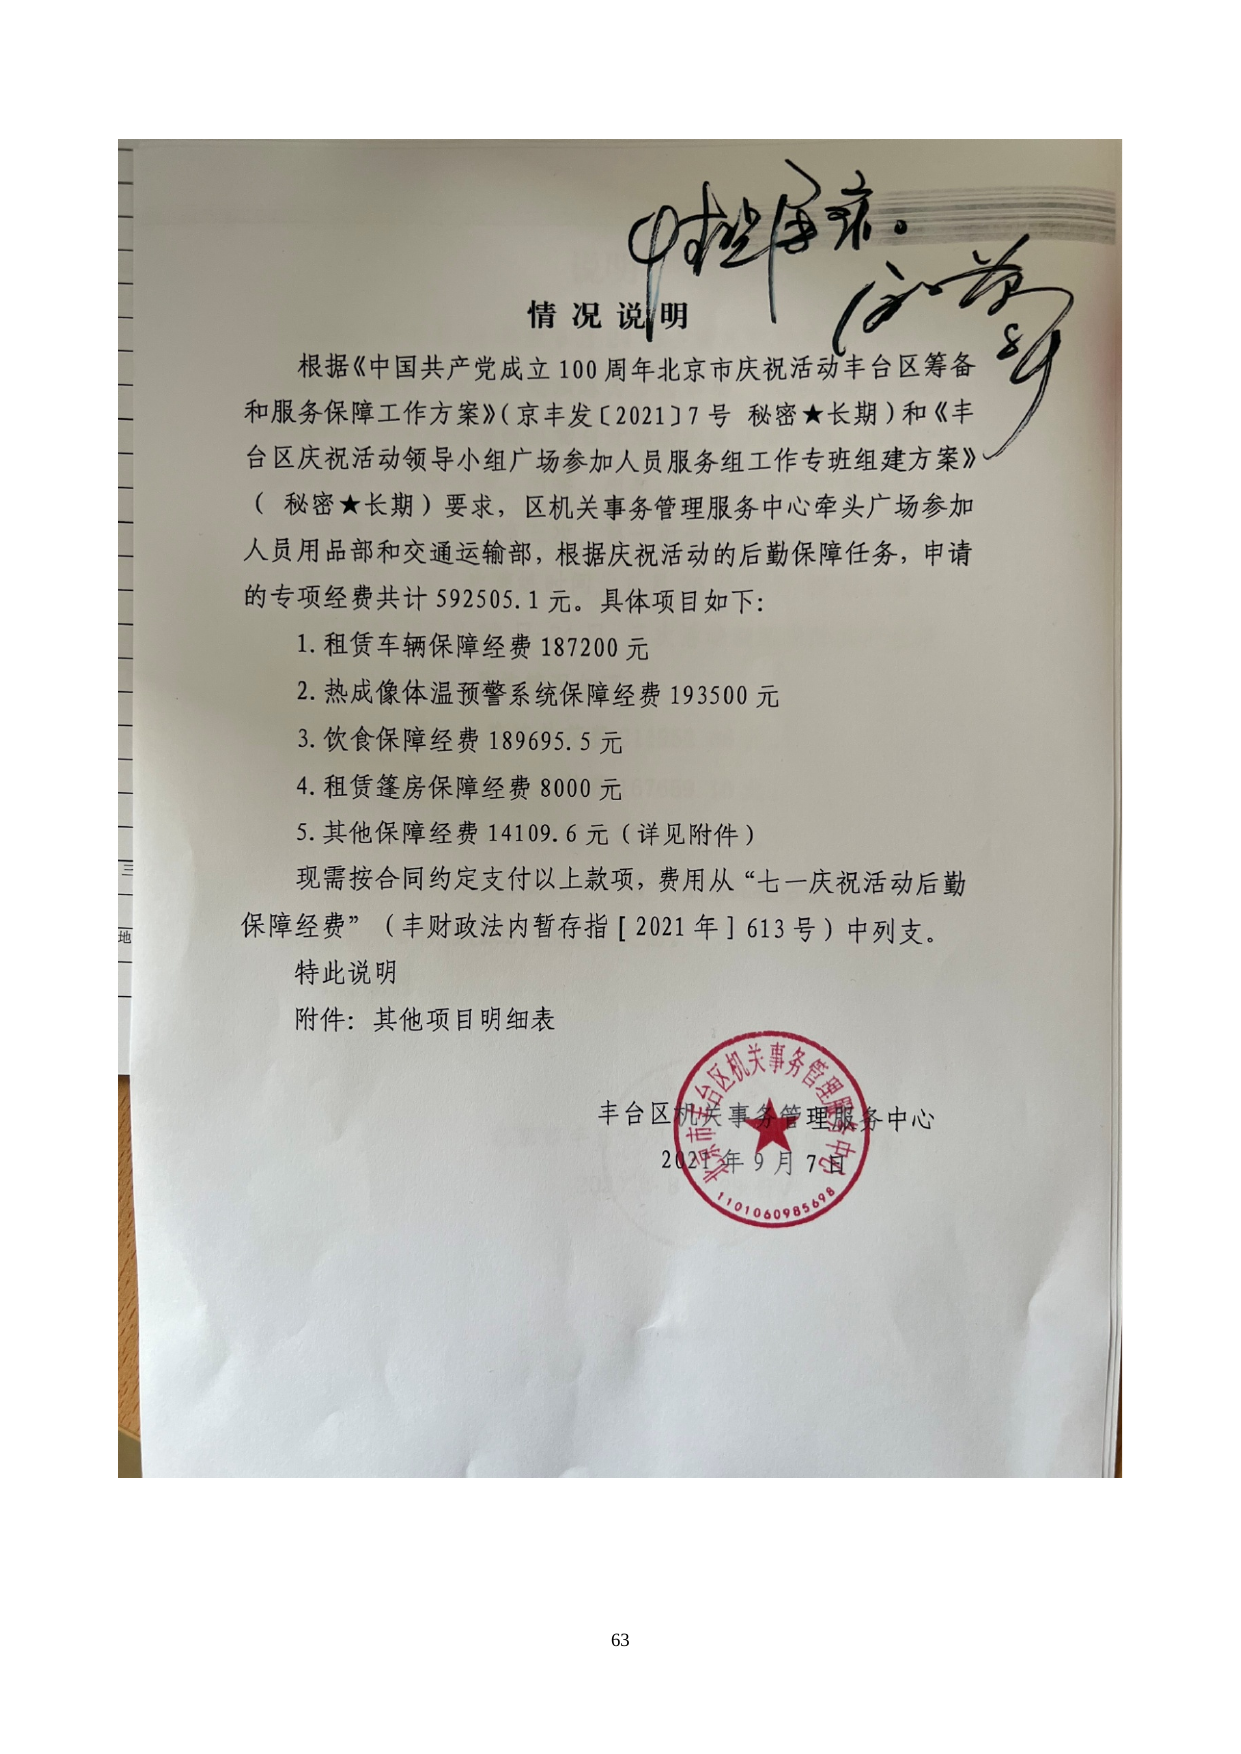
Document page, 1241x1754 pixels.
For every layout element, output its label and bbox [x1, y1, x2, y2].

picture [118, 139, 1123, 1478]
